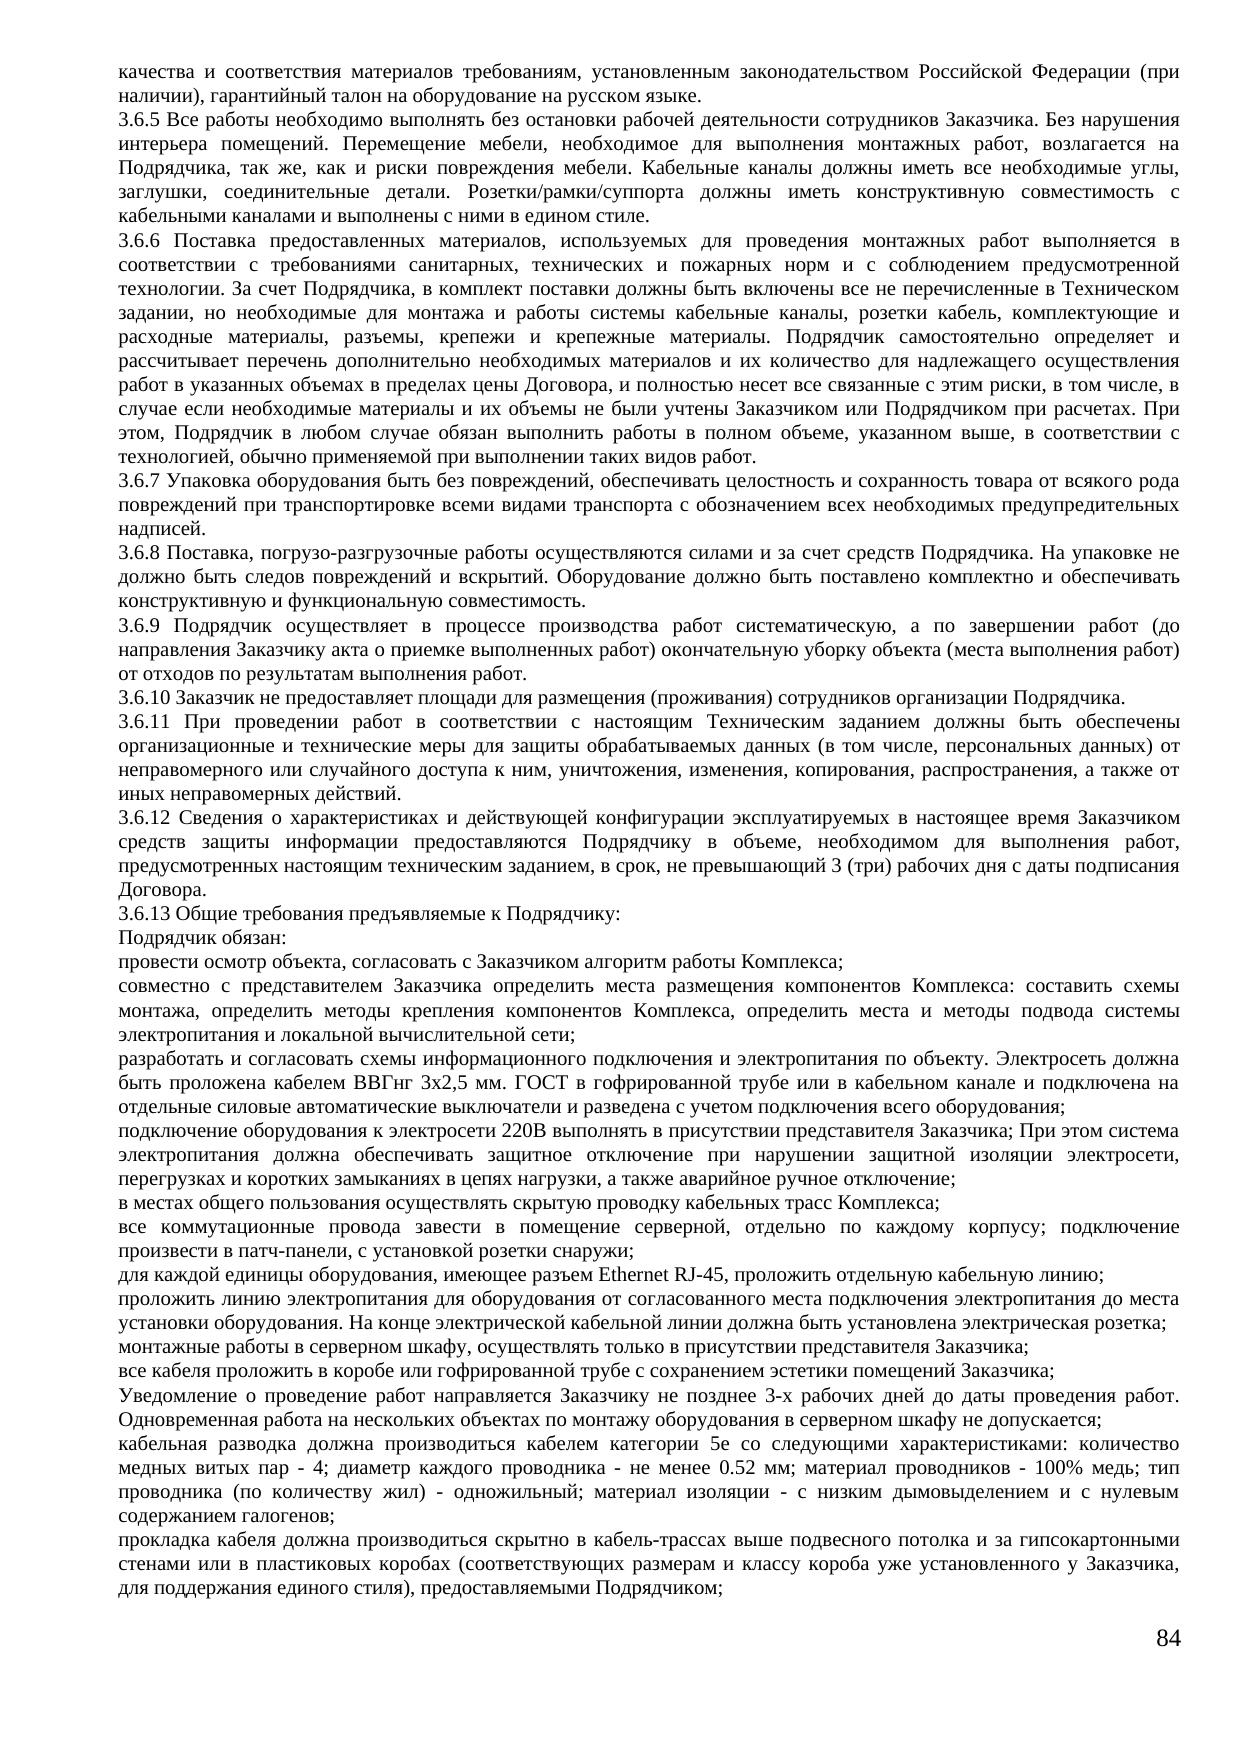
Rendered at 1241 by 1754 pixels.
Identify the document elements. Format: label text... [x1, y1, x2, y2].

text 3.6.12 Сведения о характеристиках и действующей конфигурации эксплуатируемых в настоящее время Заказчиком средств защиты информации предоставляются Подрядчику в объеме, необходимом для выполнения работ, предусмотренных настоящим техническим заданием, в срок, не превышающий 3 (три) рабочих дня с даты подписания Договора. [118, 805, 1181, 901]
text кабельная разводка должна производиться кабелем категории 5e со следующими характеристиками: количество медных витых пар - 4; диаметр каждого проводника - не менее 0.52 мм; материал проводников - 100% медь; тип проводника (по количеству жил) - одножильный; материал изоляции - с низким дымовыделением и с нулевым содержанием галогенов; [118, 1431, 1181, 1527]
text провести осмотр объекта, согласовать с Заказчиком алгоритм работы Комплекса; [118, 949, 1181, 973]
text проложить линию электропитания для оборудования от согласованного места подключения электропитания до места установки оборудования. На конце электрической кабельной линии должна быть установлена электрическая розетка; [118, 1286, 1181, 1334]
text все кабеля проложить в коробе или гофрированной трубе с сохранением эстетики помещений Заказчика; [118, 1358, 1181, 1382]
text подключение оборудования к электросети 220В выполнять в присутствии представителя Заказчика; При этом система электропитания должна обеспечивать защитное отключение при нарушении защитной изоляции электросети, перегрузках и коротких замыканиях в цепях нагрузки, а также аварийное ручное отключение; [118, 1118, 1181, 1190]
text для каждой единицы оборудования, имеющее разъем Ethernet RJ-45, проложить отдельную кабельную линию; [118, 1262, 1181, 1286]
text совместно с представителем Заказчика определить места размещения компонентов Комплекса: составить схемы монтажа, определить методы крепления компонентов Комплекса, определить места и методы подвода системы электропитания и локальной вычислительной сети; [118, 973, 1181, 1046]
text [118, 59, 1181, 107]
text 3.6.5 Все работы необходимо выполнять без остановки рабочей деятельности сотрудников Заказчика. Без нарушения интерьера помещений. Перемещение мебели, необходимое для выполнения монтажных работ, возлагается на Подрядчика, так же, как и риски повреждения мебели. Кабельные каналы должны иметь все необходимые углы, заглушки, соединительные детали. Розетки/рамки/суппорта должны иметь конструктивную совместимость с кабельными каналами и выполнены с ними в едином стиле. [118, 107, 1181, 227]
text 3.6.11 При проведении работ в соответствии с настоящим Техническим заданием должны быть обеспечены организационные и технические меры для защиты обрабатываемых данных (в том числе, персональных данных) от неправомерного или случайного доступа к ним, уничтожения, изменения, копирования, распространения, а также от иных неправомерных действий. [118, 709, 1181, 805]
text 3.6.10 Заказчик не предоставляет площади для размещения (проживания) сотрудников организации Подрядчика. [118, 685, 1181, 709]
text Уведомление о проведение работ направляется Заказчику не позднее 3-х рабочих дней до даты проведения работ. Одновременная работа на нескольких объектах по монтажу оборудования в серверном шкафу не допускается; [118, 1382, 1181, 1431]
text 3.6.6 Поставка предоставленных материалов, используемых для проведения монтажных работ выполняется в соответствии с требованиями санитарных, технических и пожарных норм и с соблюдением предусмотренной технологии. За счет Подрядчика, в комплект поставки должны быть включены все не перечисленные в Техническом задании, но необходимые для монтажа и работы системы кабельные каналы, розетки кабель, комплектующие и расходные материалы, разъемы, крепежи и крепежные материалы. Подрядчик самостоятельно определяет и рассчитывает перечень дополнительно необходимых материалов и их количество для надлежащего осуществления работ в указанных объемах в пределах цены Договора, и полностью несет все связанные с этим риски, в том числе, в случае если необходимые материалы и их объемы не были учтены Заказчиком или Подрядчиком при расчетах. При этом, Подрядчик в любом случае обязан выполнить работы в полном объеме, указанном выше, в соответствии с технологией, обычно применяемой при выполнении таких видов работ. [118, 227, 1181, 468]
text 3.6.8 Поставка, погрузо-разгрузочные работы осуществляются силами и за счет средств Подрядчика. На упаковке не должно быть следов повреждений и вскрытий. Оборудование должно быть поставлено комплектно и обеспечивать конструктивную и функциональную совместимость. [118, 540, 1181, 612]
text 3.6.7 Упаковка оборудования быть без повреждений, обеспечивать целостность и сохранность товара от всякого рода повреждений при транспортировке всеми видами транспорта с обозначением всех необходимых предупредительных надписей. [118, 468, 1181, 540]
text Подрядчик обязан: [118, 925, 1181, 949]
text монтажные работы в серверном шкафу, осуществлять только в присутствии представителя Заказчика; [118, 1334, 1181, 1358]
text 3.6.13 Общие требования предъявляемые к Подрядчику: [118, 901, 1181, 925]
text разработать и согласовать схемы информационного подключения и электропитания по объекту. Электросеть должна быть проложена кабелем ВВГнг 3х2,5 мм. ГОСТ в гофрированной трубе или в кабельном канале и подключена на отдельные силовые автоматические выключатели и разведена с учетом подключения всего оборудования; [118, 1046, 1181, 1118]
text прокладка кабеля должна производиться скрытно в кабель-трассах выше подвесного потолка и за гипсокартонными стенами или в пластиковых коробах (соответствующих размерам и классу короба уже установленного у Заказчика, для поддержания единого стиля), предоставляемыми Подрядчиком; [118, 1527, 1181, 1599]
text 3.6.9 Подрядчик осуществляет в процессе производства работ систематическую, а по завершении работ (до направления Заказчику акта о приемке выполненных работ) окончательную уборку объекта (места выполнения работ) от отходов по результатам выполнения работ. [118, 612, 1181, 685]
text все коммутационные провода завести в помещение серверной, отдельно по каждому корпусу; подключение произвести в патч-панели, с установкой розетки снаружи; [118, 1214, 1181, 1262]
text в местах общего пользования осуществлять скрытую проводку кабельных трасс Комплекса; [118, 1190, 1181, 1214]
